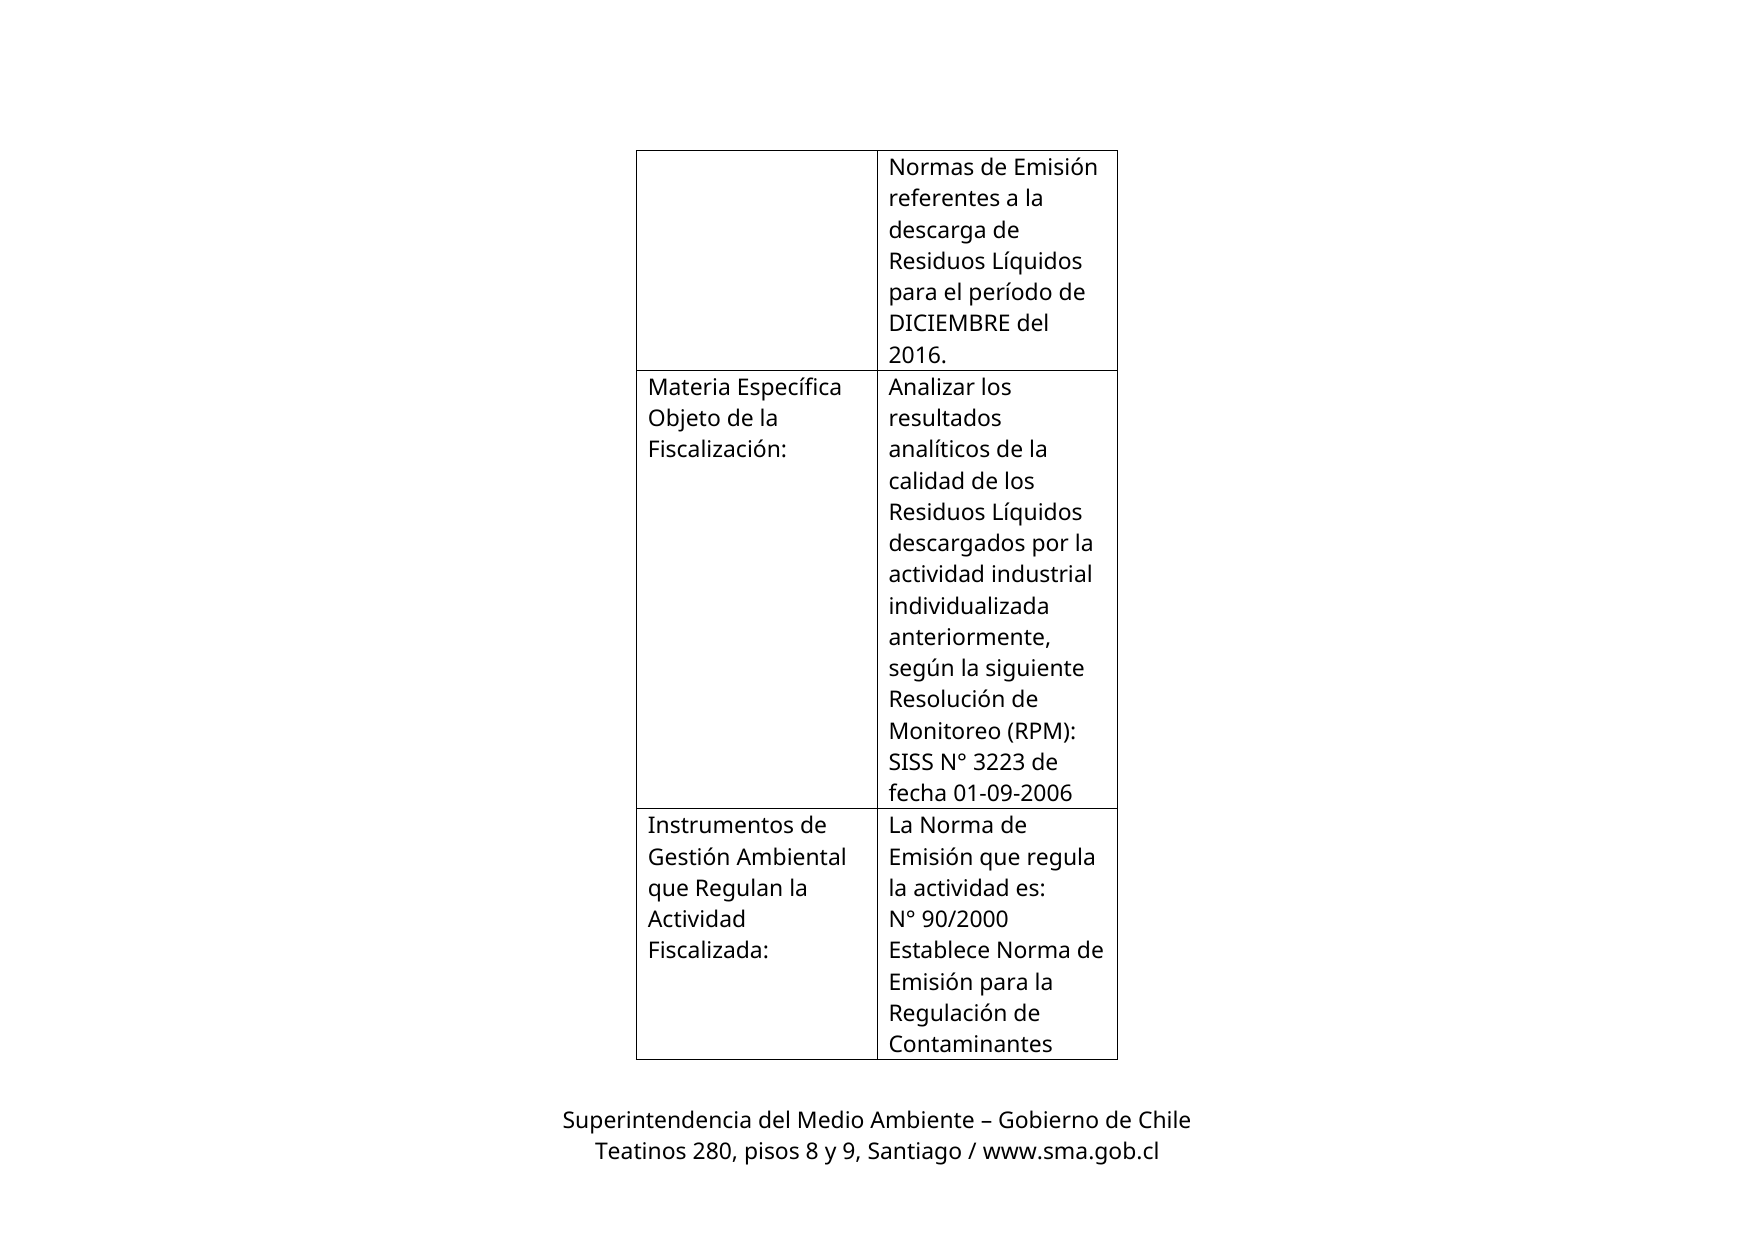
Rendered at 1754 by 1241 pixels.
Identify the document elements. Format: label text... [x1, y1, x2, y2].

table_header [878, 151, 1117, 370]
table_cell Analizar los resultados analíticos de la calidad de los Residuos Líquidos descargados por la actividad industrial individualizada anteriormente, según la siguiente Resolución de Monitoreo (RPM): SISS N° 3223 de fecha 01-09-2006 [878, 371, 1117, 808]
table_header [637, 151, 877, 370]
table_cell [637, 809, 877, 1059]
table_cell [878, 809, 1117, 1059]
table_cell Materia Específica Objeto de la Fiscalización: [637, 371, 877, 808]
